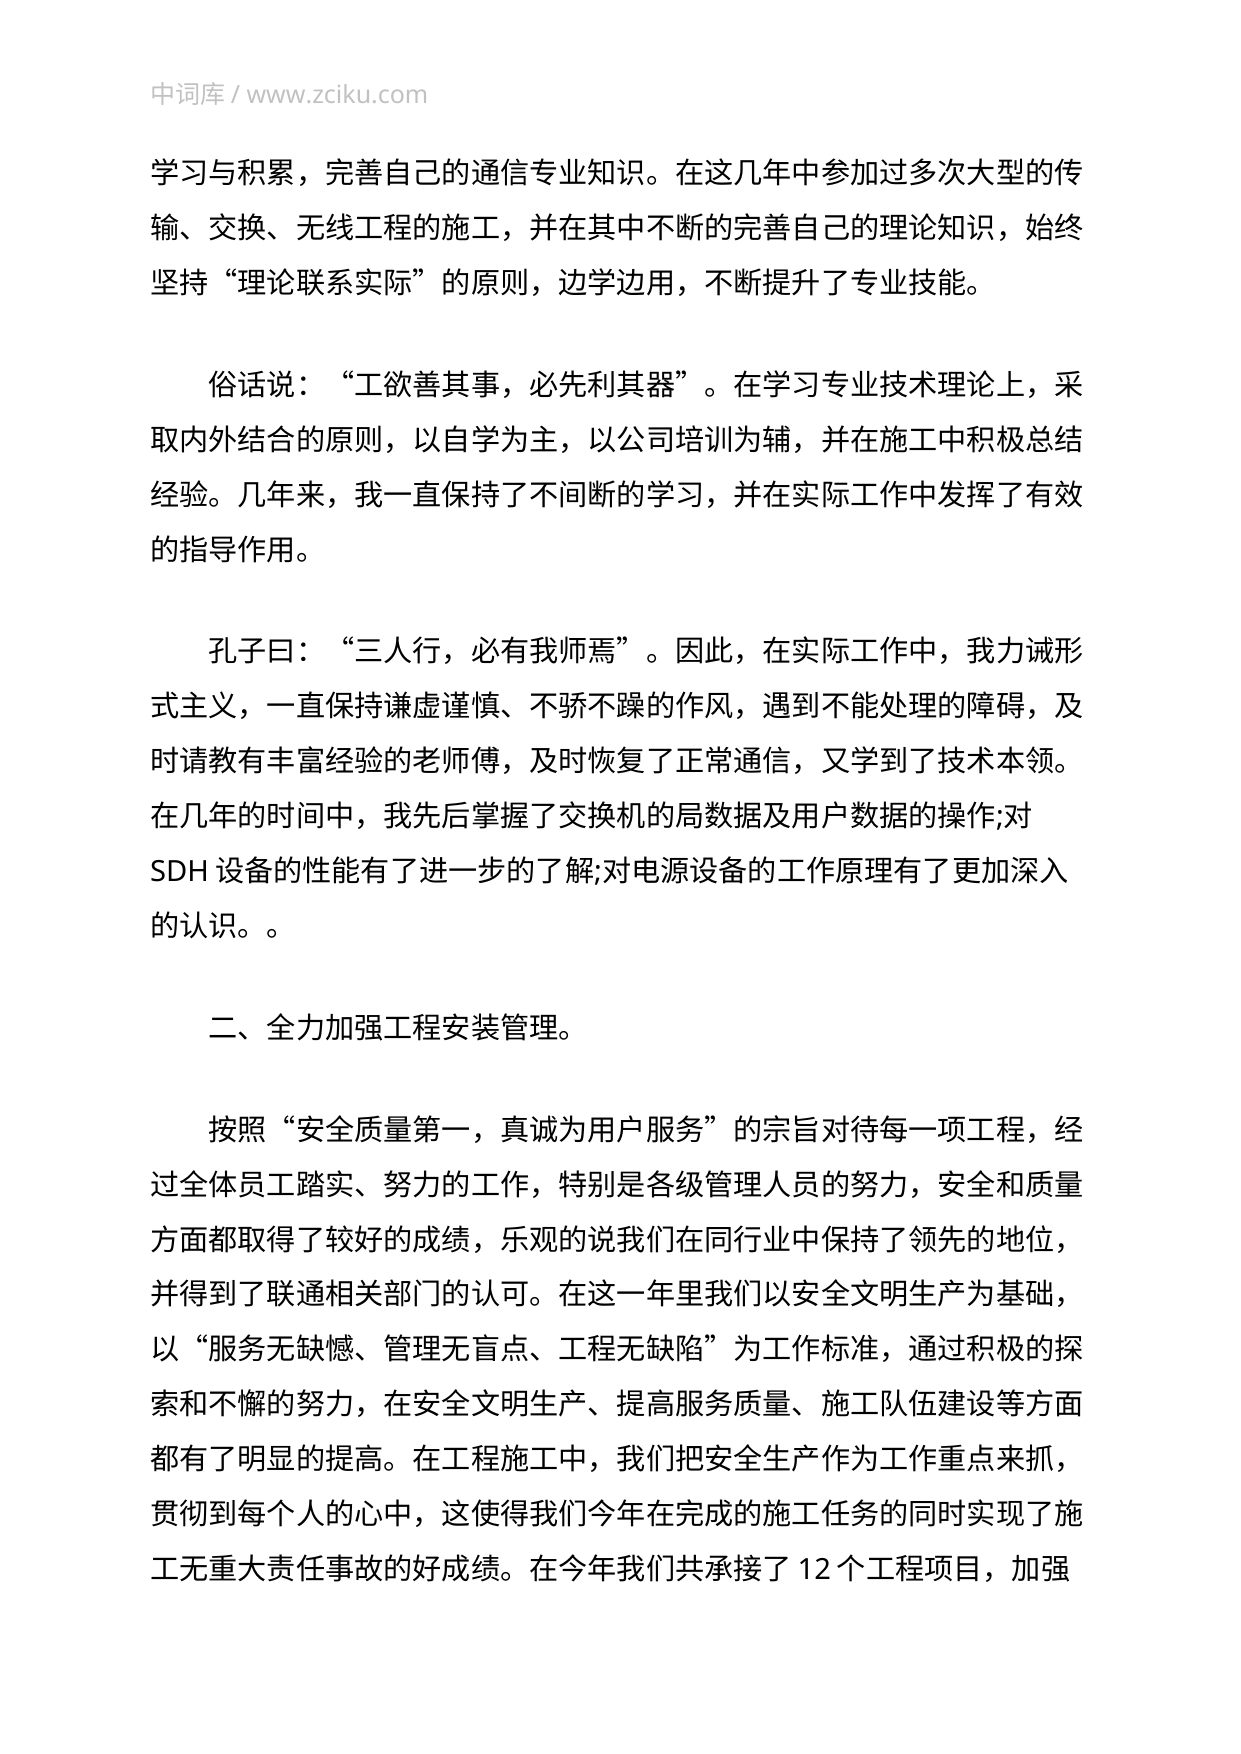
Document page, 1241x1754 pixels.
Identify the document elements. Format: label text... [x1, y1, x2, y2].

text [150, 150, 1090, 302]
text 俗话说：“工欲善其事，必先利其器”。在学习专业技术理论上，采取内外结合的原则，以自学为主，以公司培训为辅，并在施工中积极总结经验。几年来，我一直保持了不间断的学习，并在实际工作中发挥了有效的指导作用。 [150, 362, 1090, 568]
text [150, 1106, 1090, 1588]
text 孔子曰：“三人行，必有我师焉”。因此，在实际工作中，我力诫形式主义，一直保持谦虚谨慎、不骄不躁的作风，遇到不能处理的障碍，及时请教有丰富经验的老师傅，及时恢复了正常通信，又学到了技术本领。在几年的时间中，我先后掌握了交换机的局数据及用户数据的操作;对SDH设备的性能有了进一步的了解;对电源设备的工作原理有了更加深入的认识。。 [150, 628, 1090, 945]
text 二、全力加强工程安装管理。 [150, 1004, 1090, 1047]
